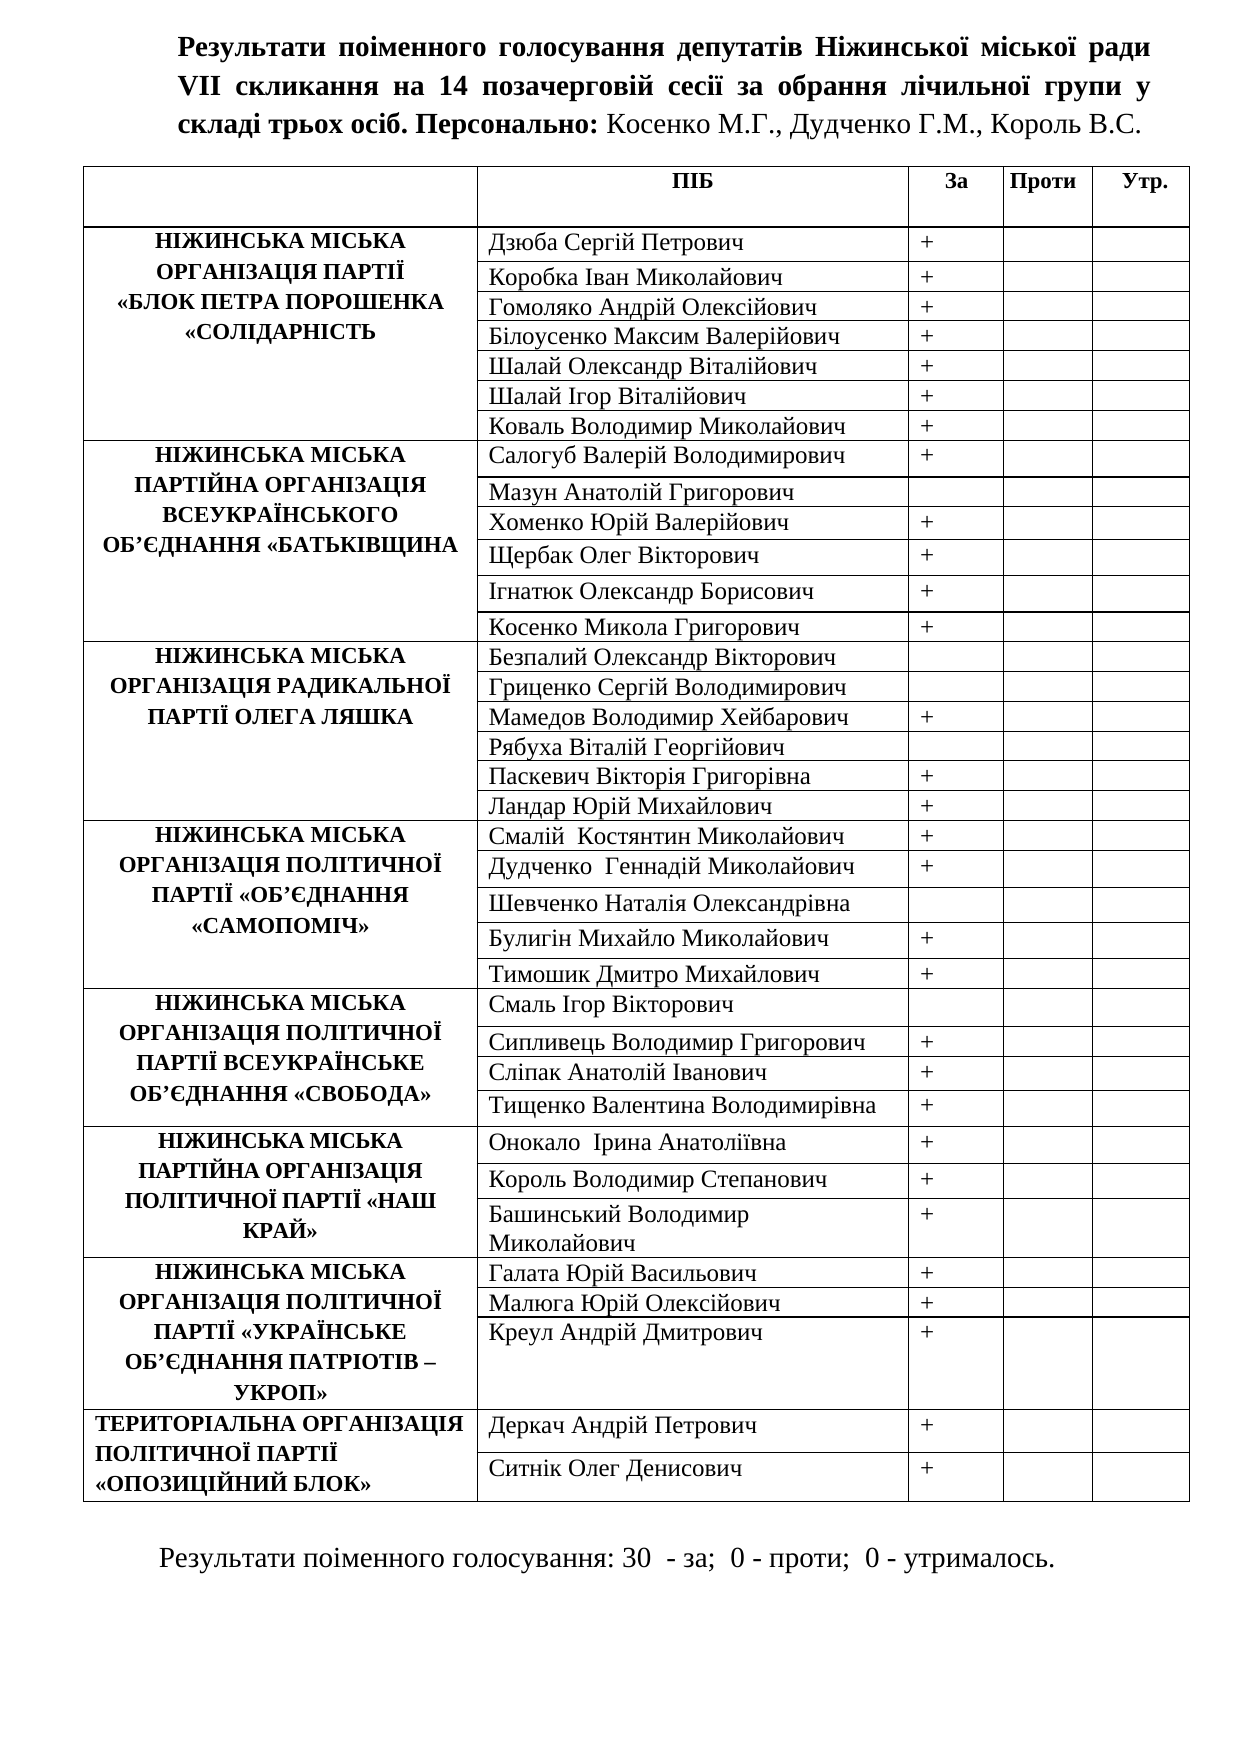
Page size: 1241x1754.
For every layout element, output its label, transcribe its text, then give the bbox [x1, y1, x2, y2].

table_cell [1004, 1258, 1092, 1287]
table_cell Шалай Олександр Віталійович [478, 351, 908, 380]
table_cell [1093, 441, 1189, 476]
table_cell Сліпак Анатолій Іванович [478, 1057, 908, 1089]
table_cell Косенко Микола Григорович [478, 613, 908, 641]
table_cell [1093, 1410, 1189, 1452]
table_cell Ігнатюк Олександр Борисович [478, 576, 908, 611]
table_cell + [909, 702, 1003, 731]
table_cell [1004, 851, 1092, 887]
table_cell Смаль Ігор Вікторович [478, 989, 908, 1026]
table_cell Гомоляко Андрій Олексійович [478, 292, 908, 320]
table_cell Салогуб Валерій Володимирович [478, 441, 908, 476]
table_cell + [909, 262, 1003, 291]
table_cell + [909, 1318, 1003, 1409]
table_cell [1004, 1164, 1092, 1198]
table_cell [1093, 1091, 1189, 1126]
table_cell Тищенко Валентина Володимирівна [478, 1091, 908, 1126]
table_cell НІЖИНСЬКА МІСЬКА ОРГАНІЗАЦІЯ ПОЛІТИЧНОЇ ПАРТІЇ «ОБ’ЄДНАННЯ «САМОПОМІЧ» [84, 821, 477, 988]
table_cell + [909, 851, 1003, 887]
table_header За [909, 167, 1003, 226]
table_cell [1004, 381, 1092, 410]
table_cell [1004, 1057, 1092, 1089]
table_cell Щербак Олег Вікторович [478, 540, 908, 575]
table_cell [1093, 702, 1189, 731]
table_cell [1004, 292, 1092, 320]
table_header [84, 167, 477, 226]
table_cell Гриценко Сергій Володимирович [478, 672, 908, 701]
table_cell [1093, 959, 1189, 988]
table_cell [1093, 1453, 1189, 1501]
table_cell + [909, 411, 1003, 439]
table_cell [1093, 761, 1189, 790]
table_cell [1004, 888, 1092, 922]
table_cell НІЖИНСЬКА МІСЬКА ОРГАНІЗАЦІЯ ПАРТІЇ «БЛОК ПЕТРА ПОРОШЕНКА «СОЛІДАРНІСТЬ [84, 228, 477, 439]
table_header ПІБ [478, 167, 908, 226]
table_cell [1093, 1288, 1189, 1316]
table_cell [1004, 1410, 1092, 1452]
table_cell [1093, 1199, 1189, 1257]
table_cell + [909, 959, 1003, 988]
table_cell [1093, 989, 1189, 1026]
table_cell Коробка Іван Миколайович [478, 262, 908, 291]
table_cell НІЖИНСЬКА МІСЬКА ОРГАНІЗАЦІЯ ПОЛІТИЧНОЇ ПАРТІЇ ВСЕУКРАЇНСЬКЕ ОБ’ЄДНАННЯ «СВОБОДА» [84, 989, 477, 1126]
table_cell [1093, 1057, 1189, 1089]
table_cell [1004, 989, 1092, 1026]
table_cell Шевченко Наталія Олександрівна [478, 888, 908, 922]
table_cell [1004, 761, 1092, 790]
table_cell + [909, 821, 1003, 850]
table_cell [1093, 1164, 1189, 1198]
table_cell [1093, 1258, 1189, 1287]
table_cell [1004, 1199, 1092, 1257]
table_cell [1004, 1091, 1092, 1126]
table_cell + [909, 1091, 1003, 1126]
table_cell Деркач Андрій Петрович [478, 1410, 908, 1452]
table_cell [1093, 821, 1189, 850]
table_cell ТЕРИТОРІАЛЬНА ОРГАНІЗАЦІЯ ПОЛІТИЧНОЇ ПАРТІЇ «ОПОЗИЦІЙНИЙ БЛОК» [84, 1410, 477, 1501]
table_cell [1093, 411, 1189, 439]
table_cell [1004, 959, 1092, 988]
table_cell Коваль Володимир Миколайович [478, 411, 908, 439]
table_cell [1004, 540, 1092, 575]
table_cell НІЖИНСЬКА МІСЬКА ПАРТІЙНА ОРГАНІЗАЦІЯ ВСЕУКРАЇНСЬКОГО ОБ’ЄДНАННЯ «БАТЬКІВЩИНА [84, 441, 477, 641]
table_cell + [909, 1164, 1003, 1198]
table_cell + [909, 351, 1003, 380]
table_cell [1093, 292, 1189, 320]
table_cell Білоусенко Максим Валерійович [478, 321, 908, 350]
table_cell [1004, 642, 1092, 671]
table_cell Булигін Михайло Миколайович [478, 923, 908, 958]
table_cell [1004, 1288, 1092, 1316]
table_cell [1004, 1027, 1092, 1056]
table_cell + [909, 228, 1003, 261]
table_cell [1093, 851, 1189, 887]
table_cell + [909, 613, 1003, 641]
table_cell Сипливець Володимир Григорович [478, 1027, 908, 1056]
table_cell Галата Юрій Васильович [478, 1258, 908, 1287]
table_cell [1093, 321, 1189, 350]
table_cell [1093, 672, 1189, 701]
table_cell [909, 642, 1003, 671]
text Результати поіменного голосування депутатів Ніжинської міської ради VII скликання на 14 позачерговій сесії за обрання лічильної групи у складі трьох осіб. Персонально: Косенко М.Г., Дудченко Г.М., Король В.С. [177, 29, 1152, 140]
table_cell Шалай Ігор Віталійович [478, 381, 908, 410]
table_cell Креул Андрій Дмитрович [478, 1318, 908, 1409]
table_cell + [909, 1288, 1003, 1316]
table_cell [1004, 732, 1092, 760]
table_cell [1004, 923, 1092, 958]
table_cell [1093, 540, 1189, 575]
table_cell [1093, 262, 1189, 291]
table_cell + [909, 1258, 1003, 1287]
table_cell [1093, 576, 1189, 611]
table_cell + [909, 321, 1003, 350]
table_cell + [909, 1127, 1003, 1163]
table_header Утр. [1093, 167, 1189, 226]
table_cell Хоменко Юрій Валерійович [478, 507, 908, 539]
table_cell + [909, 540, 1003, 575]
table_cell Дудченко Геннадій Миколайович [478, 851, 908, 887]
table_cell Дзюба Сергій Петрович [478, 228, 908, 261]
table_cell + [909, 1410, 1003, 1452]
table_cell Смалій Костянтин Миколайович [478, 821, 908, 850]
table_cell Король Володимир Степанович [478, 1164, 908, 1198]
table_cell НІЖИНСЬКА МІСЬКА ОРГАНІЗАЦІЯ РАДИКАЛЬНОЇ ПАРТІЇ ОЛЕГА ЛЯШКА [84, 642, 477, 820]
table_cell [1004, 1127, 1092, 1163]
table_cell [1004, 1318, 1092, 1409]
table_cell [1093, 1127, 1189, 1163]
table_cell + [909, 1453, 1003, 1501]
table_cell [1004, 411, 1092, 439]
table_cell Мазун Анатолій Григорович [478, 478, 908, 506]
table_cell [1093, 732, 1189, 760]
table_cell [1004, 613, 1092, 641]
table_cell [1093, 642, 1189, 671]
table_cell + [909, 576, 1003, 611]
table_cell [1093, 1027, 1189, 1056]
table_cell [1004, 351, 1092, 380]
table_cell Башинський Володимир Миколайович [478, 1199, 908, 1257]
table_cell [1093, 228, 1189, 261]
table_cell Малюга Юрій Олексійович [478, 1288, 908, 1316]
table_cell [909, 672, 1003, 701]
table_cell [1093, 791, 1189, 820]
table_cell + [909, 381, 1003, 410]
table_cell [1004, 791, 1092, 820]
table_cell [1004, 262, 1092, 291]
table_cell Рябуха Віталій Георгійович [478, 732, 908, 760]
table_cell Тимошик Дмитро Михайлович [478, 959, 908, 988]
table_cell + [909, 923, 1003, 958]
table_cell [1093, 351, 1189, 380]
table_cell [909, 732, 1003, 760]
table_cell Мамедов Володимир Хейбарович [478, 702, 908, 731]
table_cell [1004, 478, 1092, 506]
table_cell [1004, 441, 1092, 476]
table_cell Паскевич Вікторія Григорівна [478, 761, 908, 790]
table_cell НІЖИНСЬКА МІСЬКА ПАРТІЙНА ОРГАНІЗАЦІЯ ПОЛІТИЧНОЇ ПАРТІЇ «НАШ КРАЙ» [84, 1127, 477, 1257]
table_cell + [909, 441, 1003, 476]
table_cell [1093, 1318, 1189, 1409]
table_cell [1004, 576, 1092, 611]
table_cell [1004, 702, 1092, 731]
table_cell [1004, 1453, 1092, 1501]
table_cell + [909, 1027, 1003, 1056]
table_cell [909, 989, 1003, 1026]
table_cell Ситнік Олег Денисович [478, 1453, 908, 1501]
table_cell [1093, 381, 1189, 410]
table_cell [909, 478, 1003, 506]
table_cell Ландар Юрій Михайлович [478, 791, 908, 820]
table_header Проти [1004, 167, 1092, 226]
table_cell + [909, 1199, 1003, 1257]
text Результати поіменного голосування: 30 - за; 0 - проти; 0 - утрималось. [158, 1540, 1152, 1574]
table_cell НІЖИНСЬКА МІСЬКА ОРГАНІЗАЦІЯ ПОЛІТИЧНОЇ ПАРТІЇ «УКРАЇНСЬКЕ ОБ’ЄДНАННЯ ПАТРІОТІВ – УКРОП» [84, 1258, 477, 1409]
table_cell [1093, 888, 1189, 922]
table_cell [1093, 923, 1189, 958]
table_cell + [909, 507, 1003, 539]
table_cell [1004, 507, 1092, 539]
table_cell [1093, 507, 1189, 539]
table_cell + [909, 1057, 1003, 1089]
table_cell [1004, 228, 1092, 261]
table_cell + [909, 292, 1003, 320]
table_cell Безпалий Олександр Вікторович [478, 642, 908, 671]
table_cell + [909, 761, 1003, 790]
table_cell [1004, 672, 1092, 701]
table_cell [1004, 821, 1092, 850]
table_cell [1004, 321, 1092, 350]
table_cell [1093, 613, 1189, 641]
table_cell Онокало Ірина Анатоліївна [478, 1127, 908, 1163]
table_cell + [909, 791, 1003, 820]
table_cell [1093, 478, 1189, 506]
table_cell [909, 888, 1003, 922]
